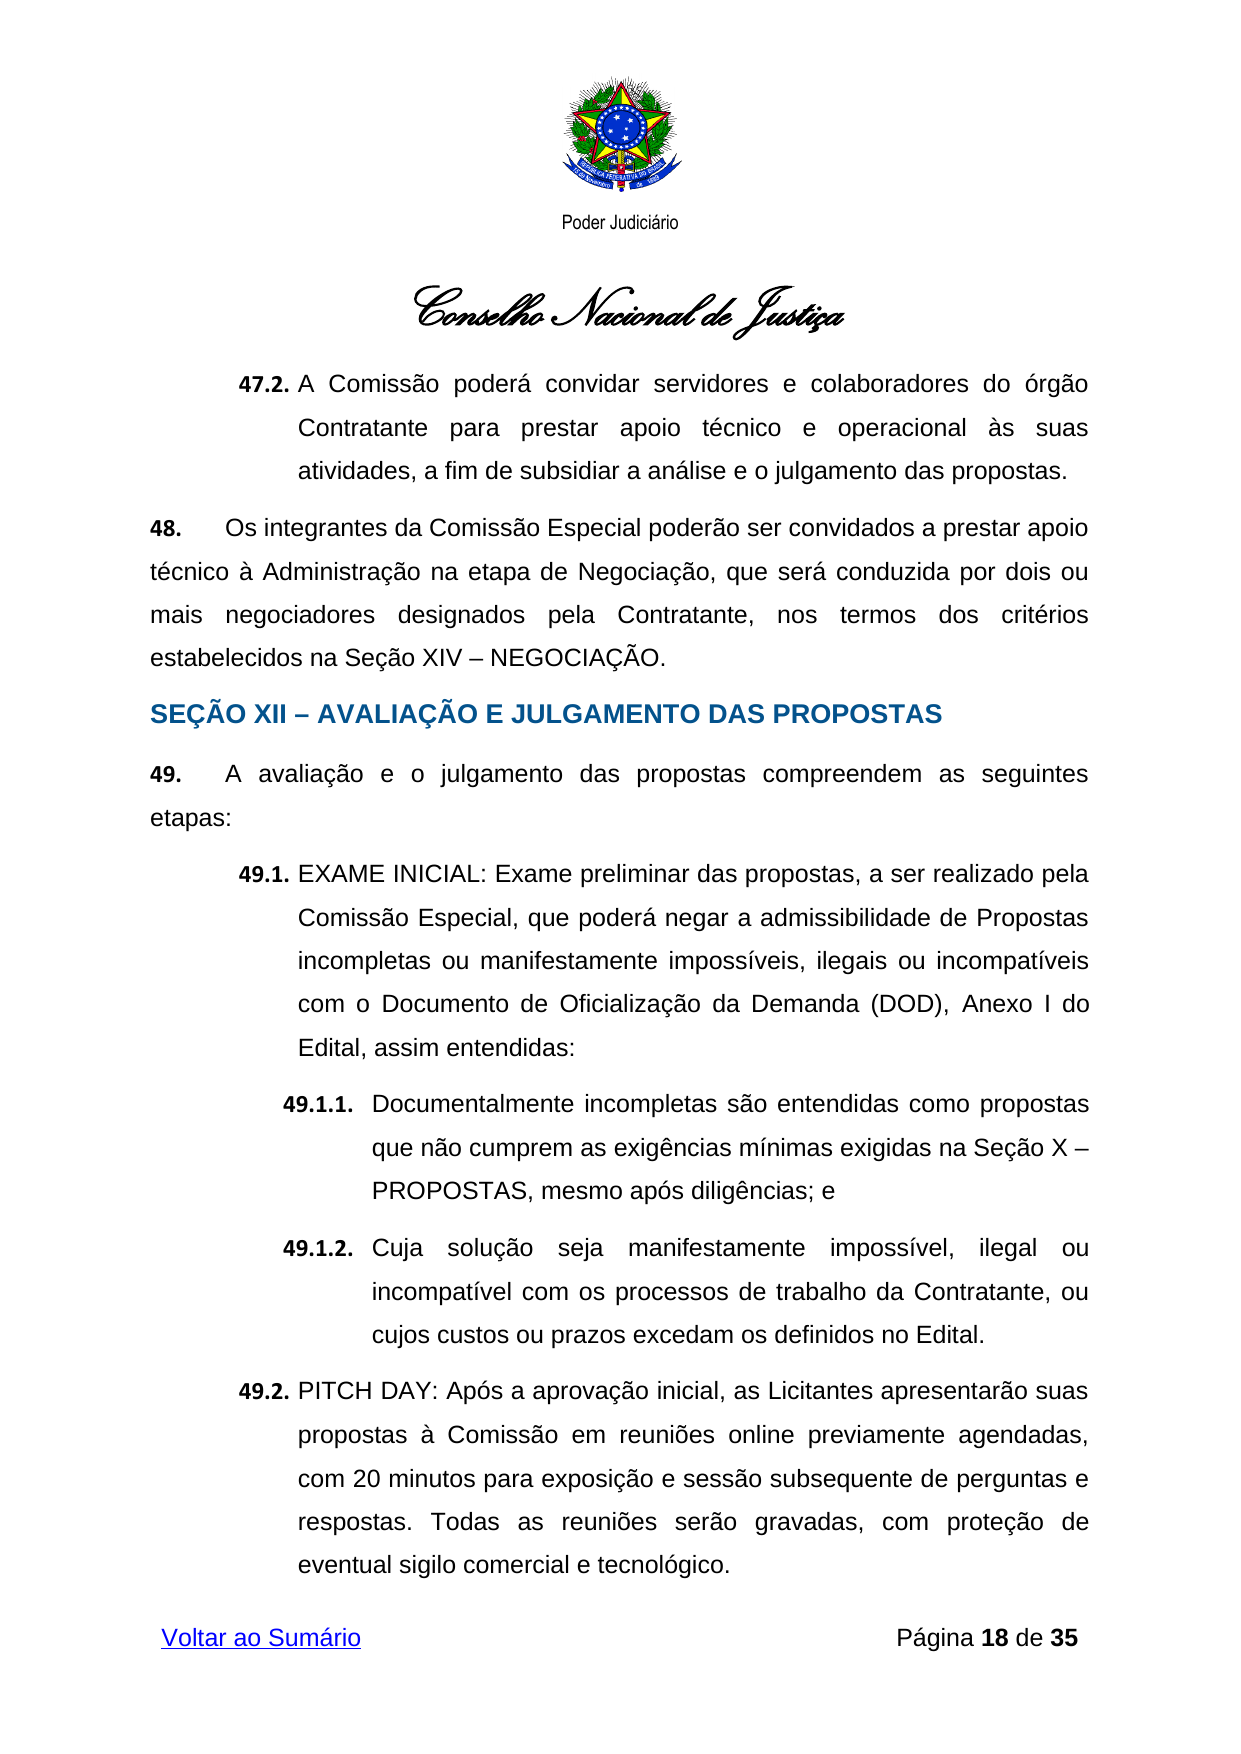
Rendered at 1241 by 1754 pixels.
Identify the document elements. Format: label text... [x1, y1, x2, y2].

list PITCH DAY: Após a aprovação inicial, as Licitantes apresentarão suas propostas à Comissão em reuniões online previamente agendadas, com 20 minutos para exposição e sessão subsequente de perguntas e respostas. Todas as reuniões serão gravadas, com proteção de eventual sigilo comercial e tecnológico. [239, 1376, 1090, 1578]
list A avaliação e o julgamento das propostas compreendem as seguintes etapas: [150, 758, 1090, 831]
list A Comissão poderá convidar servidores e colaboradores do órgão Contratante para prestar apoio técnico e operacional às suas atividades, a fim de subsidiar a análise e o julgamento das propostas. [239, 368, 1090, 485]
list Os integrantes da Comissão Especial poderão ser convidados a prestar apoio técnico à Administração na etapa de Negociação, que será conduzida por dois ou mais negociadores designados pela Contratante, nos termos dos critérios estabelecidos na Seção XIV – NEGOCIAÇÃO. [150, 512, 1090, 672]
list EXAME INICIAL: Exame preliminar das propostas, a ser realizado pela Comissão Especial, que poderá negar a admissibilidade de Propostas incompletas ou manifestamente impossíveis, ilegais ou incompatíveis com o Documento de Oficialização da Demanda (DOD), Anexo I do Edital, assim entendidas: [239, 858, 1090, 1061]
list Cuja solução seja manifestamente impossível, ilegal ou incompatível com os processos de trabalho da Contratante, ou cujos custos ou prazos excedam os definidos no Edital. [283, 1232, 1090, 1349]
list Documentalmente incompletas são entendidas como propostas que não cumprem as exigências mínimas exigidas na Seção X – PROPOSTAS, mesmo após diligências; e [283, 1088, 1090, 1205]
subtitle SEÇÃO XII – AVALIAÇÃO E JULGAMENTO DAS PROPOSTAS [150, 698, 1090, 730]
picture [556, 73, 685, 194]
